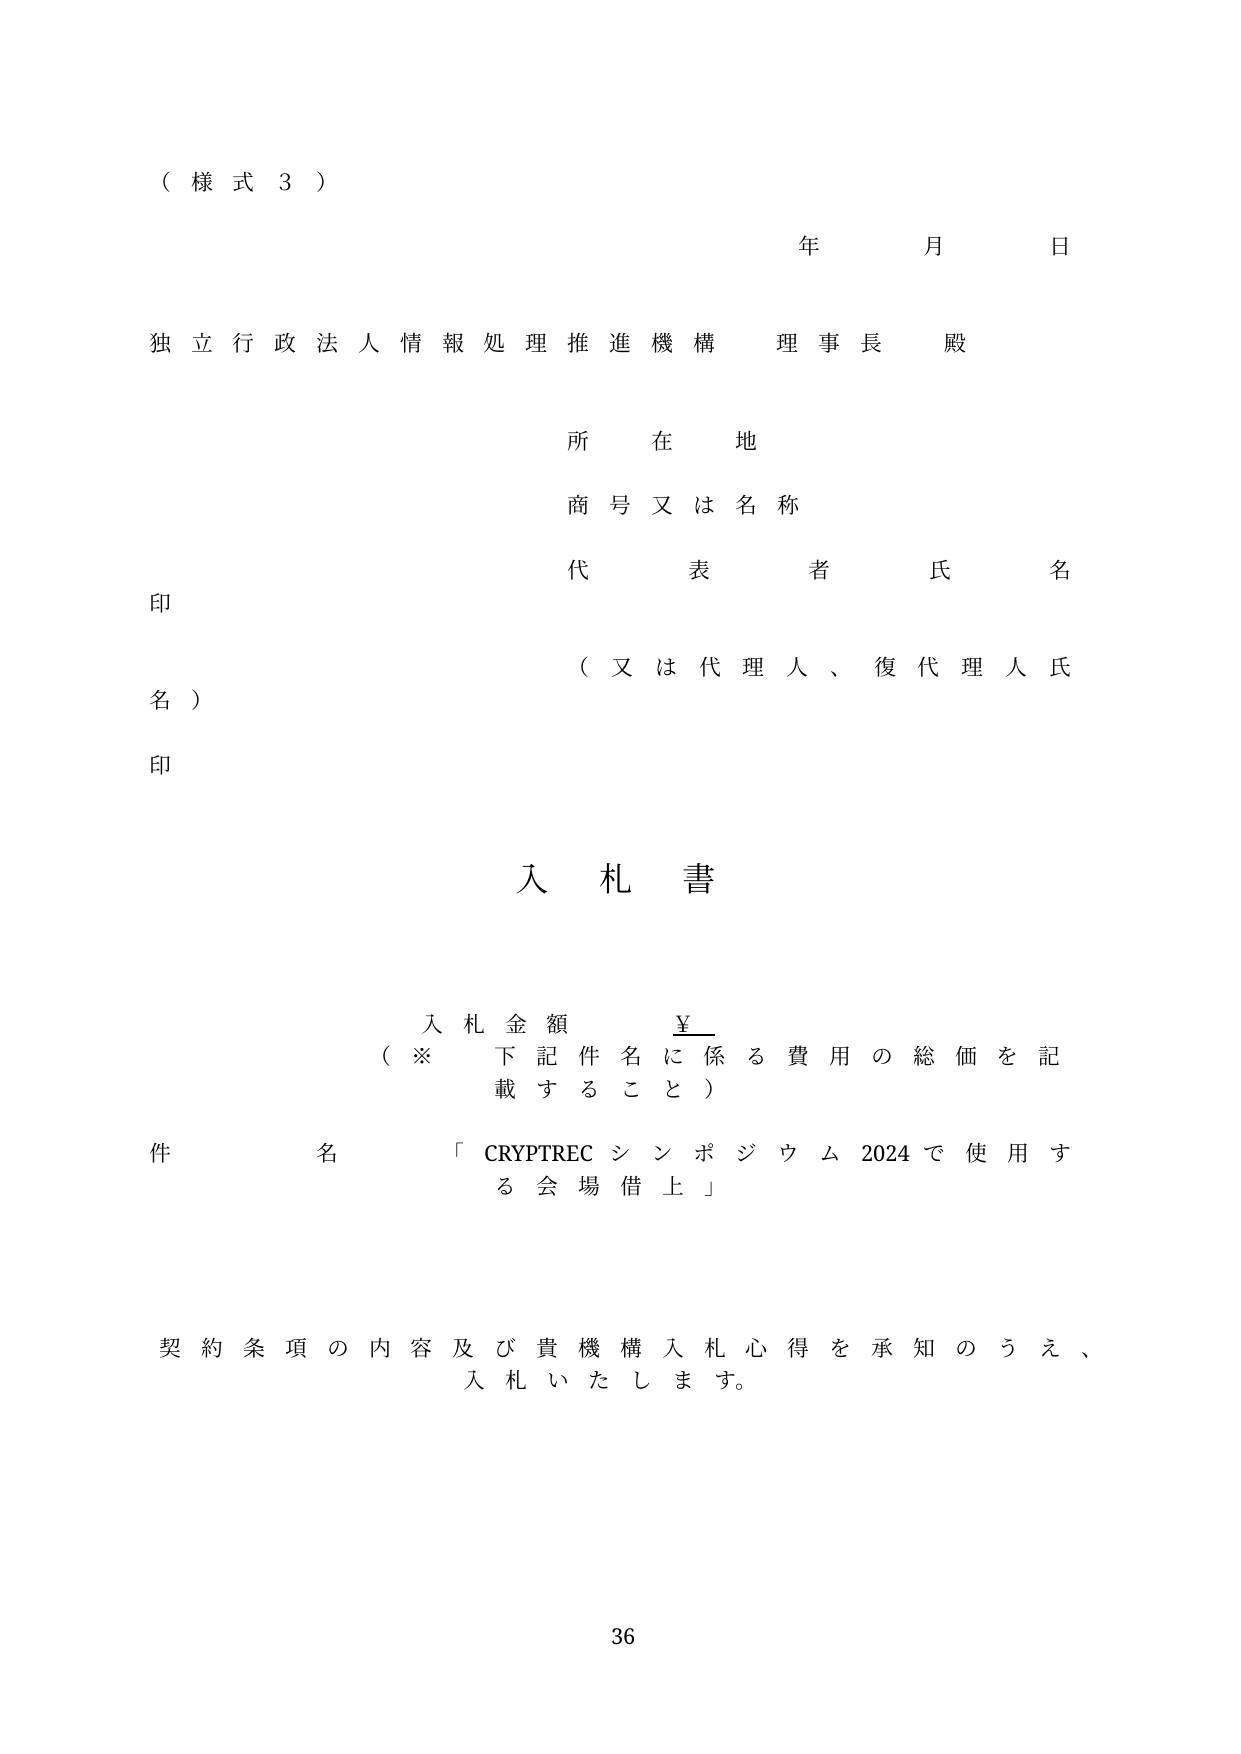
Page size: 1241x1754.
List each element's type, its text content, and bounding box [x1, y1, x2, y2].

text 独立行政法人情報処理推進機構 理事長 殿 [149, 326, 1091, 359]
text 所 在 地 [149, 423, 1091, 456]
text 入札金額 ￥ [149, 1007, 1091, 1039]
text 商号又は名称 [149, 488, 1091, 521]
text （※ 下記件名に係る費用の総価を記載すること） [149, 1039, 1091, 1104]
text （又は代理人、復代理人氏名） [149, 650, 1091, 715]
text 件 名 「CRYPTRECシンポジウム2024で使用する会場借上」 [149, 1136, 1091, 1201]
text 代表者氏名 印 [149, 553, 1091, 618]
text 契約条項の内容及び貴機構入札心得を承知のうえ、入札いたします。 [149, 1331, 1091, 1395]
text 入 札 書 [149, 844, 1091, 909]
text （様式３） [149, 164, 1091, 197]
text 年 月 日 [149, 229, 1091, 261]
text 印 [149, 715, 1091, 780]
